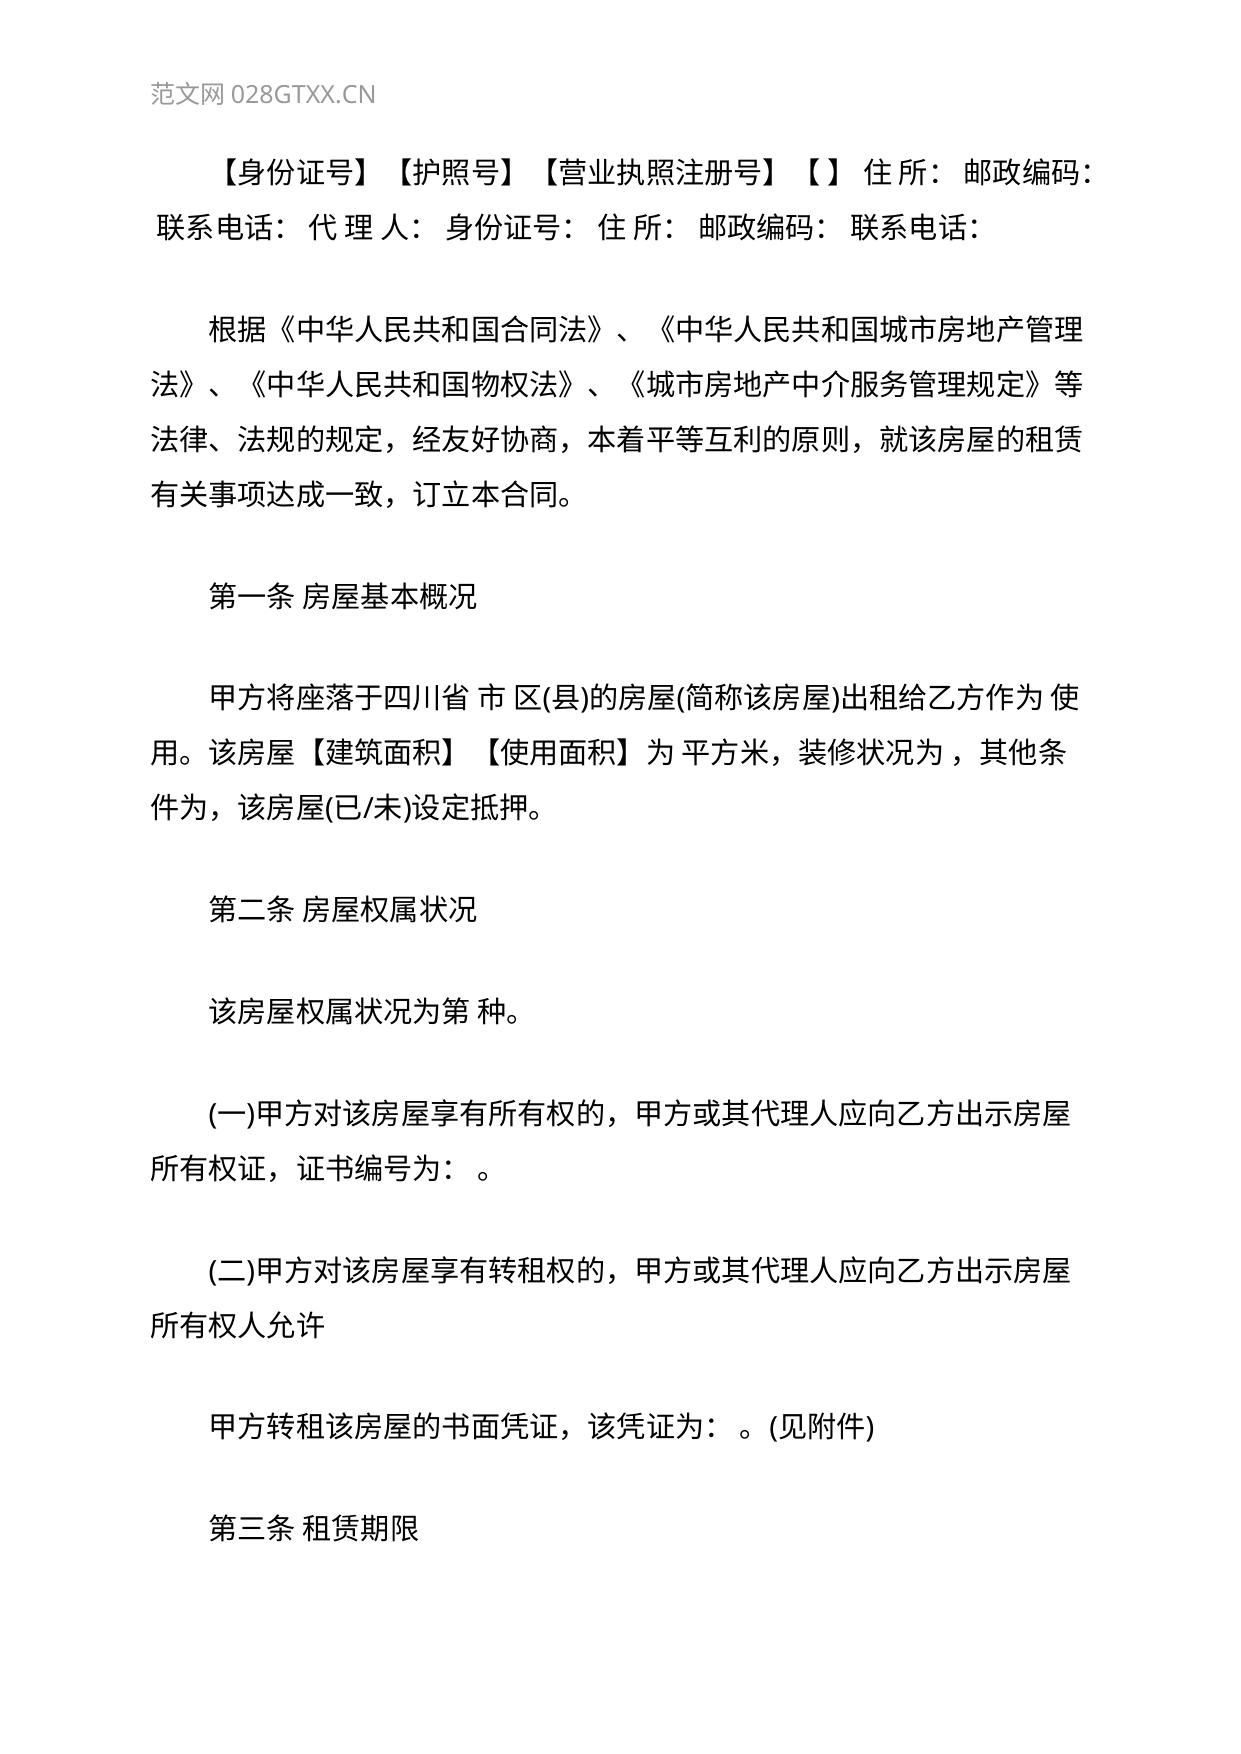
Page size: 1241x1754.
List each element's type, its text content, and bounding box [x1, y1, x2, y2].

text (一)甲方对该房屋享有所有权的，甲方或其代理人应向乙方出示房屋所有权证，证书编号为： 。 [150, 1090, 1090, 1188]
text 该房屋权属状况为第 种。 [150, 988, 1090, 1031]
text 根据《中华人民共和国合同法》、《中华人民共和国城市房地产管理法》、《中华人民共和国物权法》、《城市房地产中介服务管理规定》等法律、法规的规定，经友好协商，本着平等互利的原则，就该房屋的租赁有关事项达成一致，订立本合同。 [150, 307, 1090, 514]
text 第三条 租赁期限 [150, 1506, 1090, 1548]
text (二)甲方对该房屋享有转租权的，甲方或其代理人应向乙方出示房屋所有权人允许 [150, 1247, 1090, 1344]
text 甲方转租该房屋的书面凭证，该凭证为： 。(见附件) [150, 1404, 1090, 1446]
text 第一条 房屋基本概况 [150, 573, 1090, 615]
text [150, 150, 1090, 247]
text 第二条 房屋权属状况 [150, 887, 1090, 929]
text 甲方将座落于四川省 市 区(县)的房屋(简称该房屋)出租给乙方作为 使用。该房屋【建筑面积】【使用面积】为 平方米，装修状况为 ，其他条件为，该房屋(已/未)设定抵押。 [150, 675, 1090, 827]
